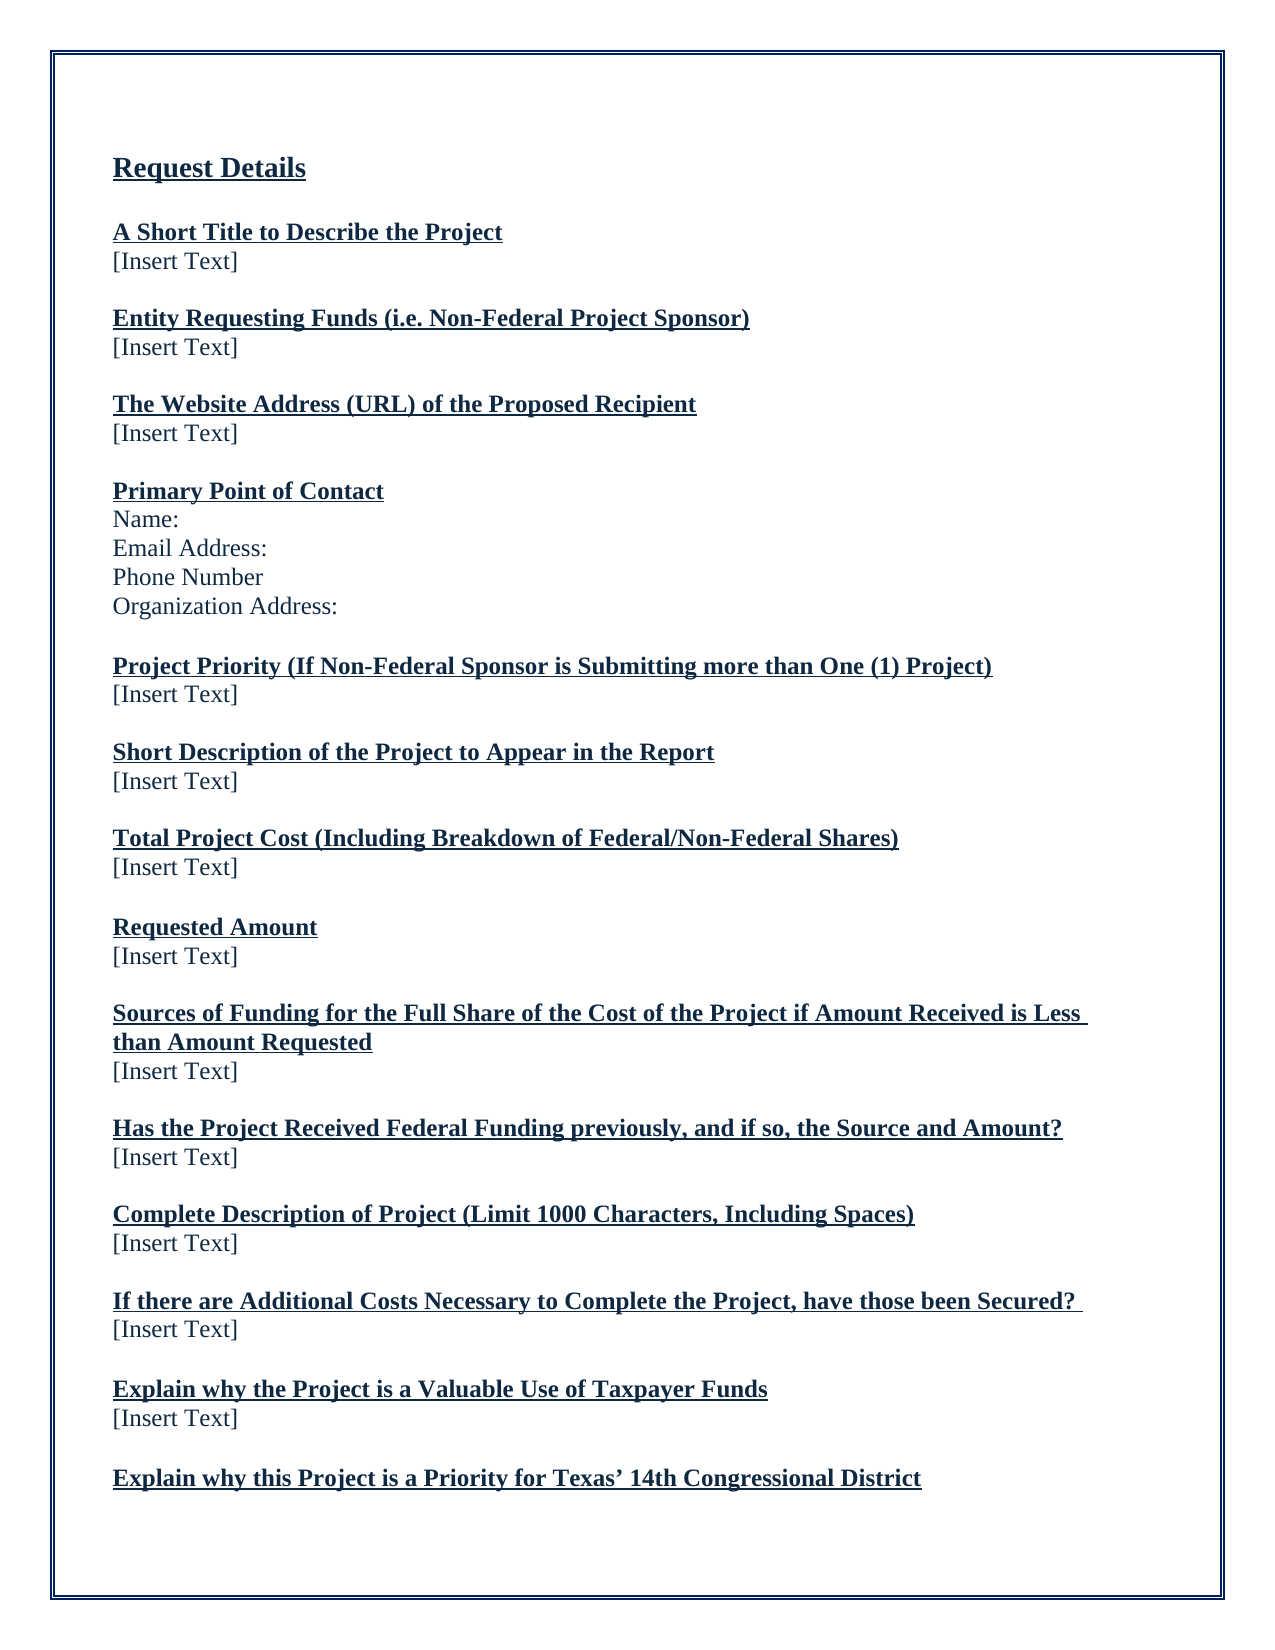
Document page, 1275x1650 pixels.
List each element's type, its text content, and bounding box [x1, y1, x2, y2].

text If there are Additional Costs Necessary to Complete the Project, have those been Secured? [112, 1286, 1125, 1314]
text Total Project Cost (Including Breakdown of Federal/Non-Federal Shares) [112, 823, 1125, 852]
text Phone Number [112, 562, 1125, 591]
text [Insert Text] [112, 1314, 1125, 1374]
text Request Details [112, 150, 1125, 183]
text [Insert Text] [112, 1142, 1125, 1171]
text [Insert Text] [112, 852, 1125, 912]
text [Insert Text] [112, 1056, 1125, 1084]
text [Insert Text] [112, 418, 1125, 447]
text Sources of Funding for the Full Share of the Cost of the Project if Amount Received is Less than Amount Requested [112, 998, 1125, 1056]
text The Website Address (URL) of the Proposed Recipient [112, 389, 1125, 418]
text Name: [112, 504, 1125, 533]
text Organization Address: [112, 591, 1125, 651]
text [Insert Text] [112, 1403, 1125, 1463]
text [Insert Text] [112, 1228, 1125, 1257]
text [Insert Text] [112, 246, 1125, 274]
text Email Address: [112, 533, 1125, 562]
text Complete Description of Project (Limit 1000 Characters, Including Spaces) [112, 1199, 1125, 1228]
text Entity Requesting Funds (i.e. Non-Federal Project Sponsor) [Insert Text] [112, 303, 1125, 361]
text Project Priority (If Non-Federal Sponsor is Submitting more than One (1) Project) [112, 651, 1125, 679]
text Has the Project Received Federal Funding previously, and if so, the Source and Amount? [112, 1113, 1125, 1142]
text Explain why the Project is a Valuable Use of Taxpayer Funds [112, 1374, 1125, 1403]
text [Insert Text] [112, 766, 1125, 794]
text Short Description of the Project to Appear in the Report [112, 737, 1125, 766]
text Primary Point of Contact [112, 476, 1125, 504]
text Requested Amount [112, 912, 1125, 941]
text A Short Title to Describe the Project [112, 217, 1125, 246]
text Explain why this Project is a Priority for Texas’ 14th Congressional District [112, 1463, 1125, 1492]
text [Insert Text] [112, 941, 1125, 969]
text [Insert Text] [112, 679, 1125, 708]
